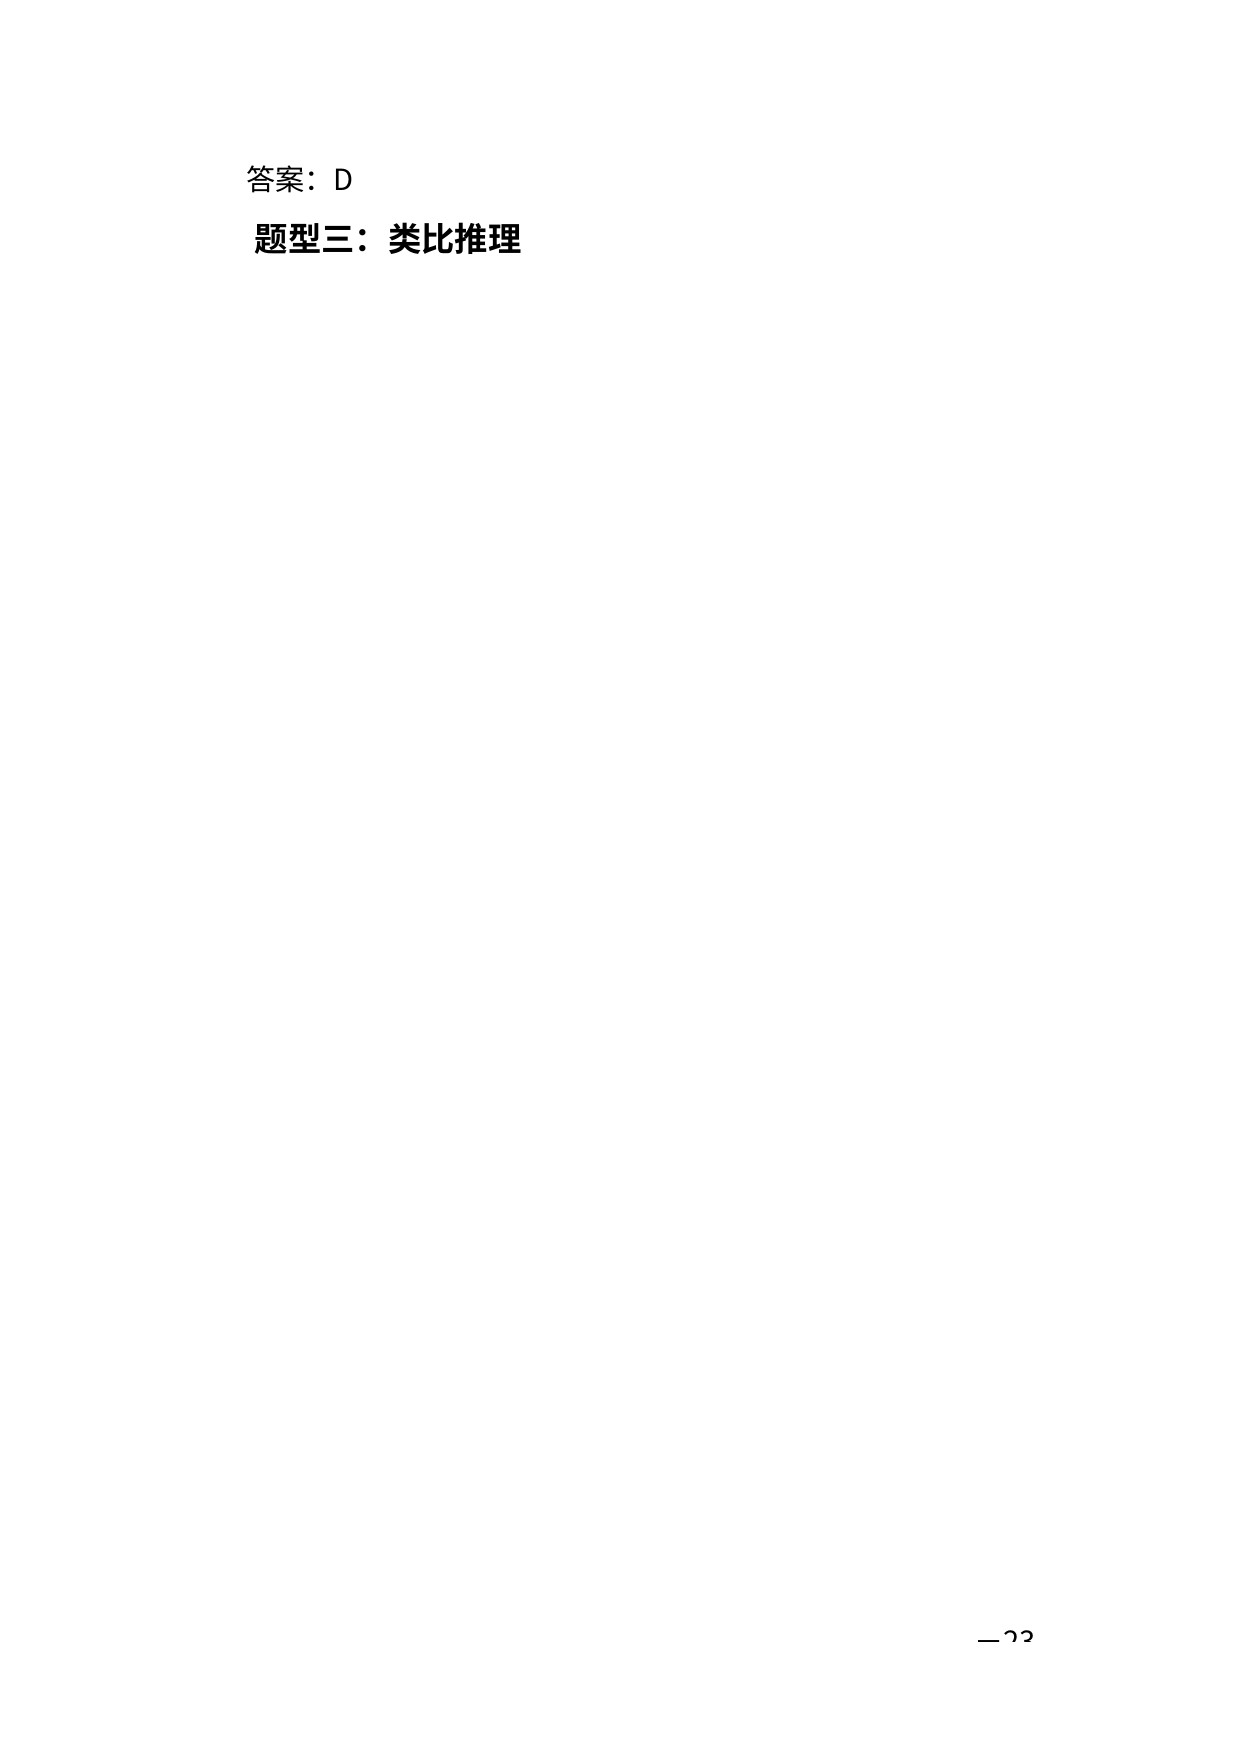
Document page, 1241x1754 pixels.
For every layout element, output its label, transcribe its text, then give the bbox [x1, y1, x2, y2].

subtitle 题型三：类比推理 [254, 213, 1142, 261]
text 答案：D [246, 156, 1142, 198]
